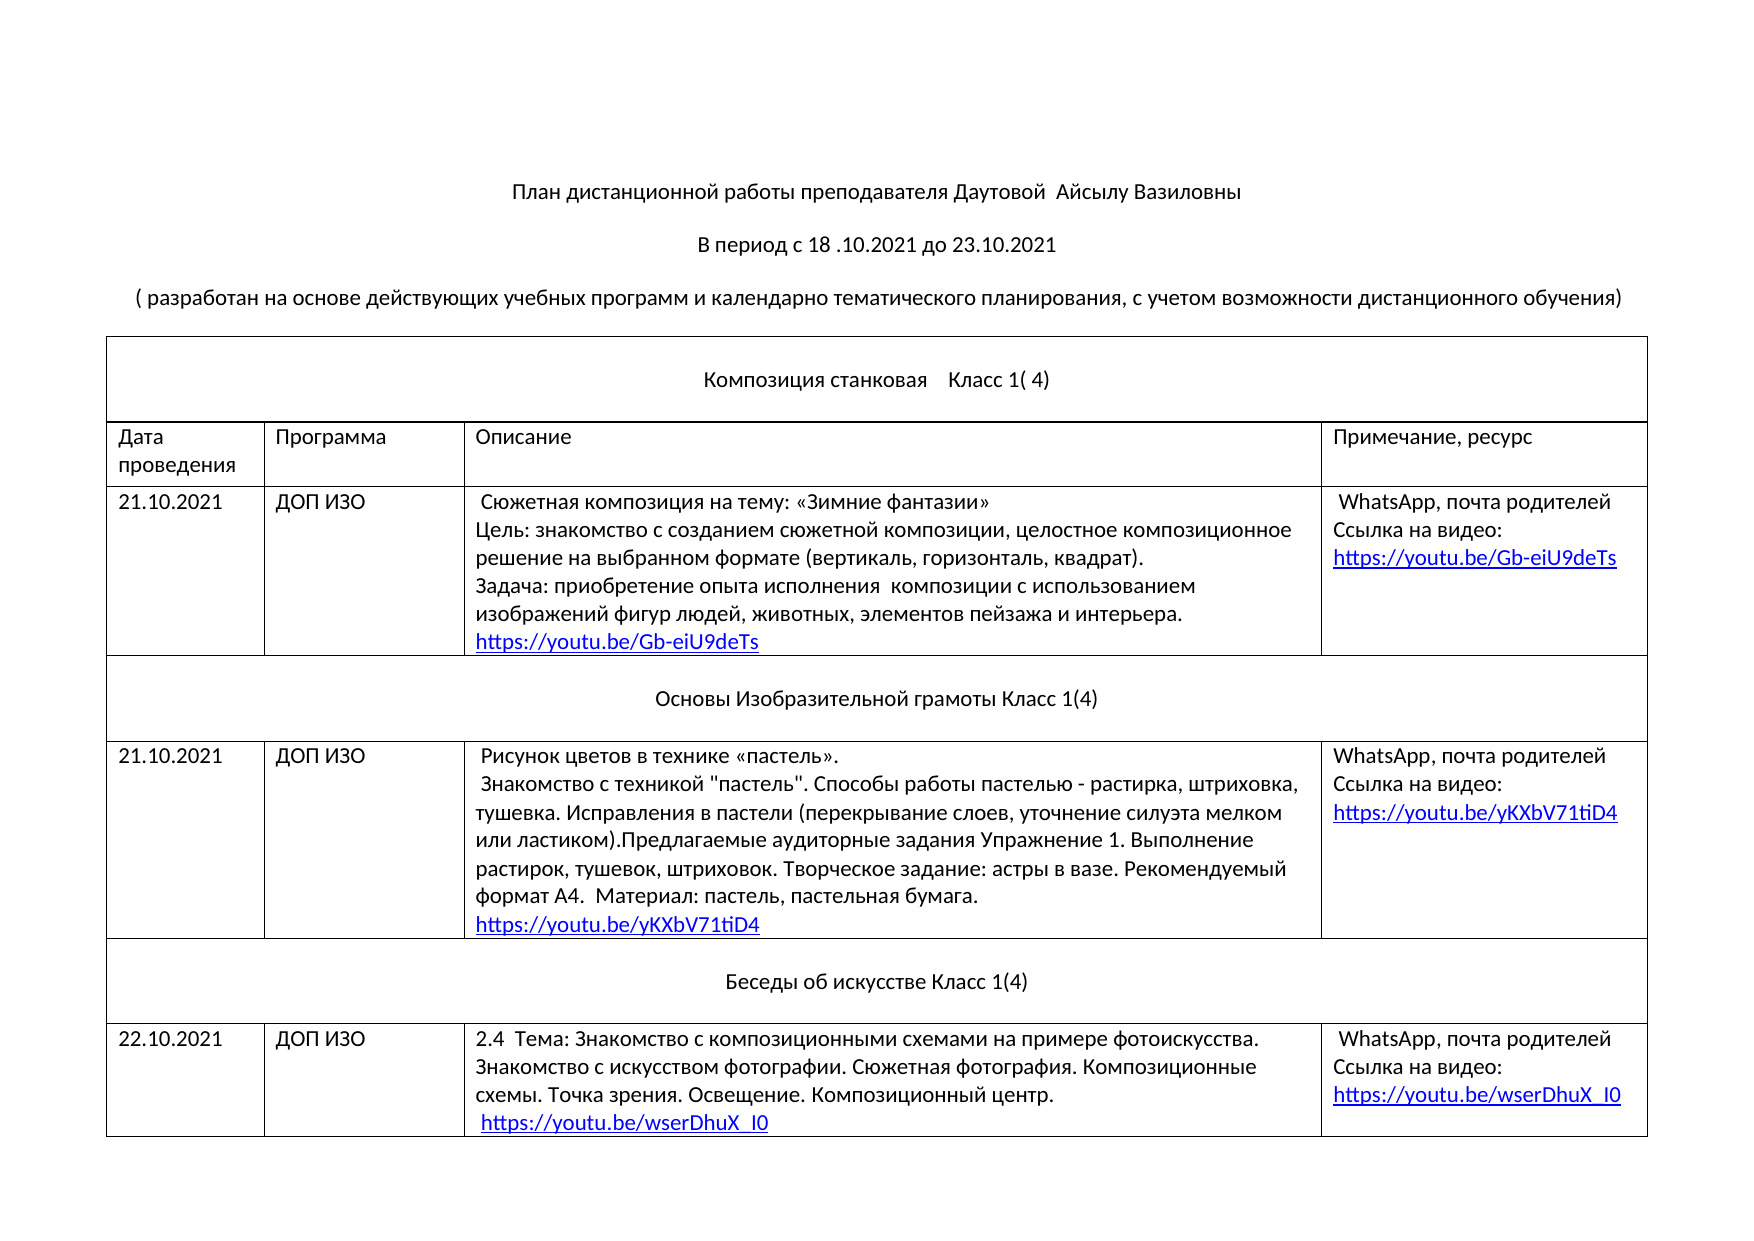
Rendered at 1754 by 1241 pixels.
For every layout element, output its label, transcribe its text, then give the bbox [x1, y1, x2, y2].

table_cell Рисунок цветов в технике «пастель». Знакомство с техникой "пастель". Способы работы пастелью - растирка, штриховка, тушевка. Исправления в пастели (перекрывание слоев, уточнение силуэта мелком или ластиком).Предлагаемые аудиторные задания Упражнение 1. Выполнение растирок, тушевок, штриховок. Творческое задание: астры в вазе. Рекомендуемый формат А4. Материал: пастель, пастельная бумага. https://youtu.be/yKXbV71tiD4 [465, 742, 1321, 938]
table_cell 22.10.2021 [107, 1024, 264, 1136]
table_cell ДОП ИЗО [265, 487, 464, 655]
table_cell WhatsApp, почта родителей Ссылка на видео: https://youtu.be/yKXbV71tiD4 [1322, 742, 1647, 938]
table_header Композиция станковая Класс 1( 4) [107, 337, 1647, 421]
table_cell Программа [265, 423, 464, 486]
table_cell Беседы об искусстве Класс 1(4) [107, 939, 1647, 1023]
text План дистанционной работы преподавателя Даутовой Айсылу Вазиловны [118, 177, 1636, 205]
table_cell Дата проведения [107, 423, 264, 486]
table_cell 21.10.2021 [107, 487, 264, 655]
table_cell ДОП ИЗО [265, 1024, 464, 1136]
text В период с 18 .10.2021 до 23.10.2021 [118, 230, 1636, 258]
table_cell Сюжетная композиция на тему: «Зимние фантазии» Цель: знакомство с созданием сюжетной композиции, целостное композиционное решение на выбранном формате (вертикаль, горизонталь, квадрат). Задача: приобретение опыта исполнения композиции с использованием изображений фигур людей, животных, элементов пейзажа и интерьера. https://youtu.be/Gb-eiU9deTs [465, 487, 1321, 655]
table_cell Примечание, ресурс [1322, 423, 1647, 486]
table_cell ДОП ИЗО [265, 742, 464, 938]
table_cell 21.10.2021 [107, 742, 264, 938]
table_cell WhatsApp, почта родителей Ссылка на видео: https://youtu.be/Gb-eiU9deTs [1322, 487, 1647, 655]
table_cell 2.4 Тема: Знакомство с композиционными схемами на примере фотоискусства. Знакомство с искусством фотографии. Сюжетная фотография. Композиционные схемы. Точка зрения. Освещение. Композиционный центр. https://youtu.be/wserDhuX_I0 [465, 1024, 1321, 1136]
table_cell Описание [465, 423, 1321, 486]
table_cell Основы Изобразительной грамоты Класс 1(4) [107, 656, 1647, 741]
text ( разработан на основе действующих учебных программ и календарно тематического планирования, с учетом возможности дистанционного обучения) [118, 283, 1636, 311]
table_cell WhatsApp, почта родителей Ссылка на видео: https://youtu.be/wserDhuX_I0 [1322, 1024, 1647, 1136]
